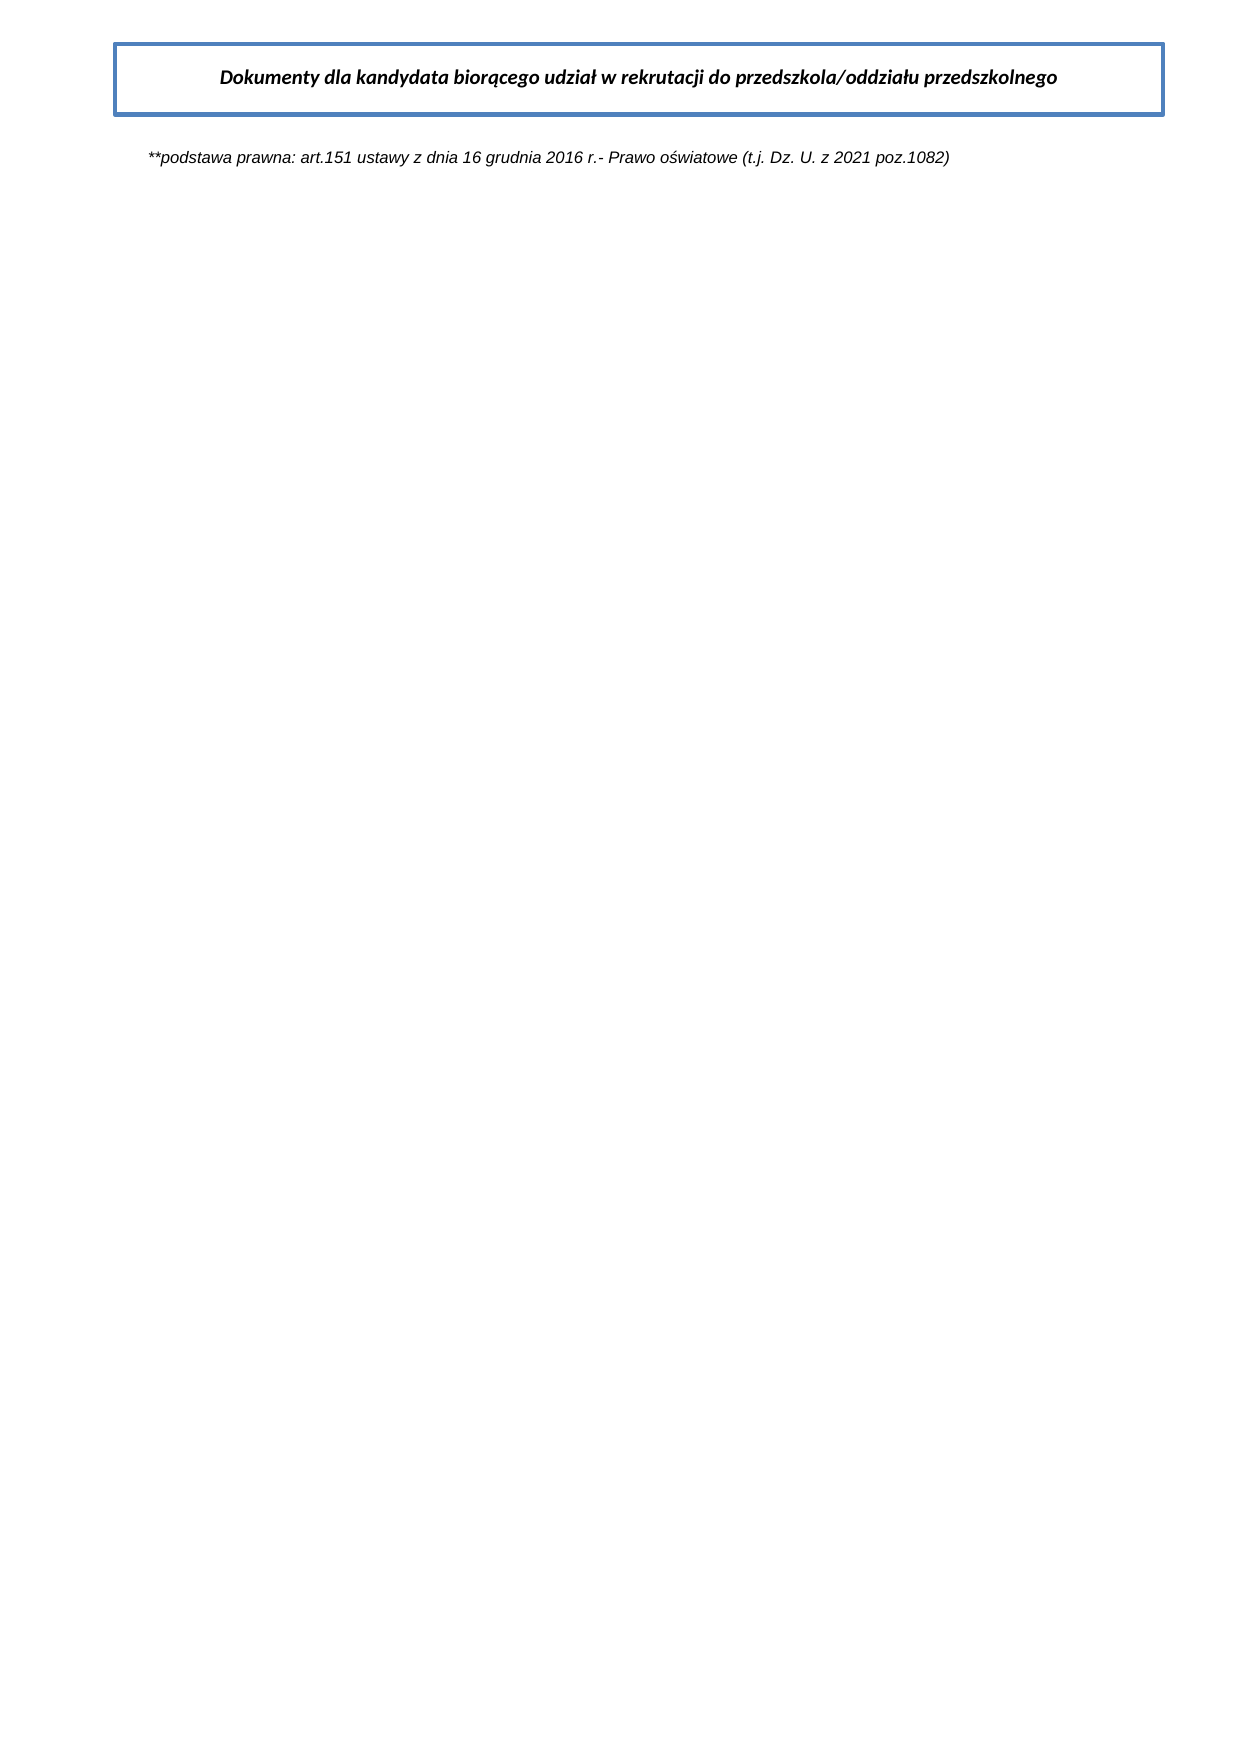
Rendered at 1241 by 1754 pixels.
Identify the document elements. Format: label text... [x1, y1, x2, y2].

text **podstawa prawna: art.151 ustawy z dnia 16 grudnia 2016 r.- Prawo oświatowe (t.j. Dz. U. z 2021 poz.1082) [148, 148, 1093, 167]
